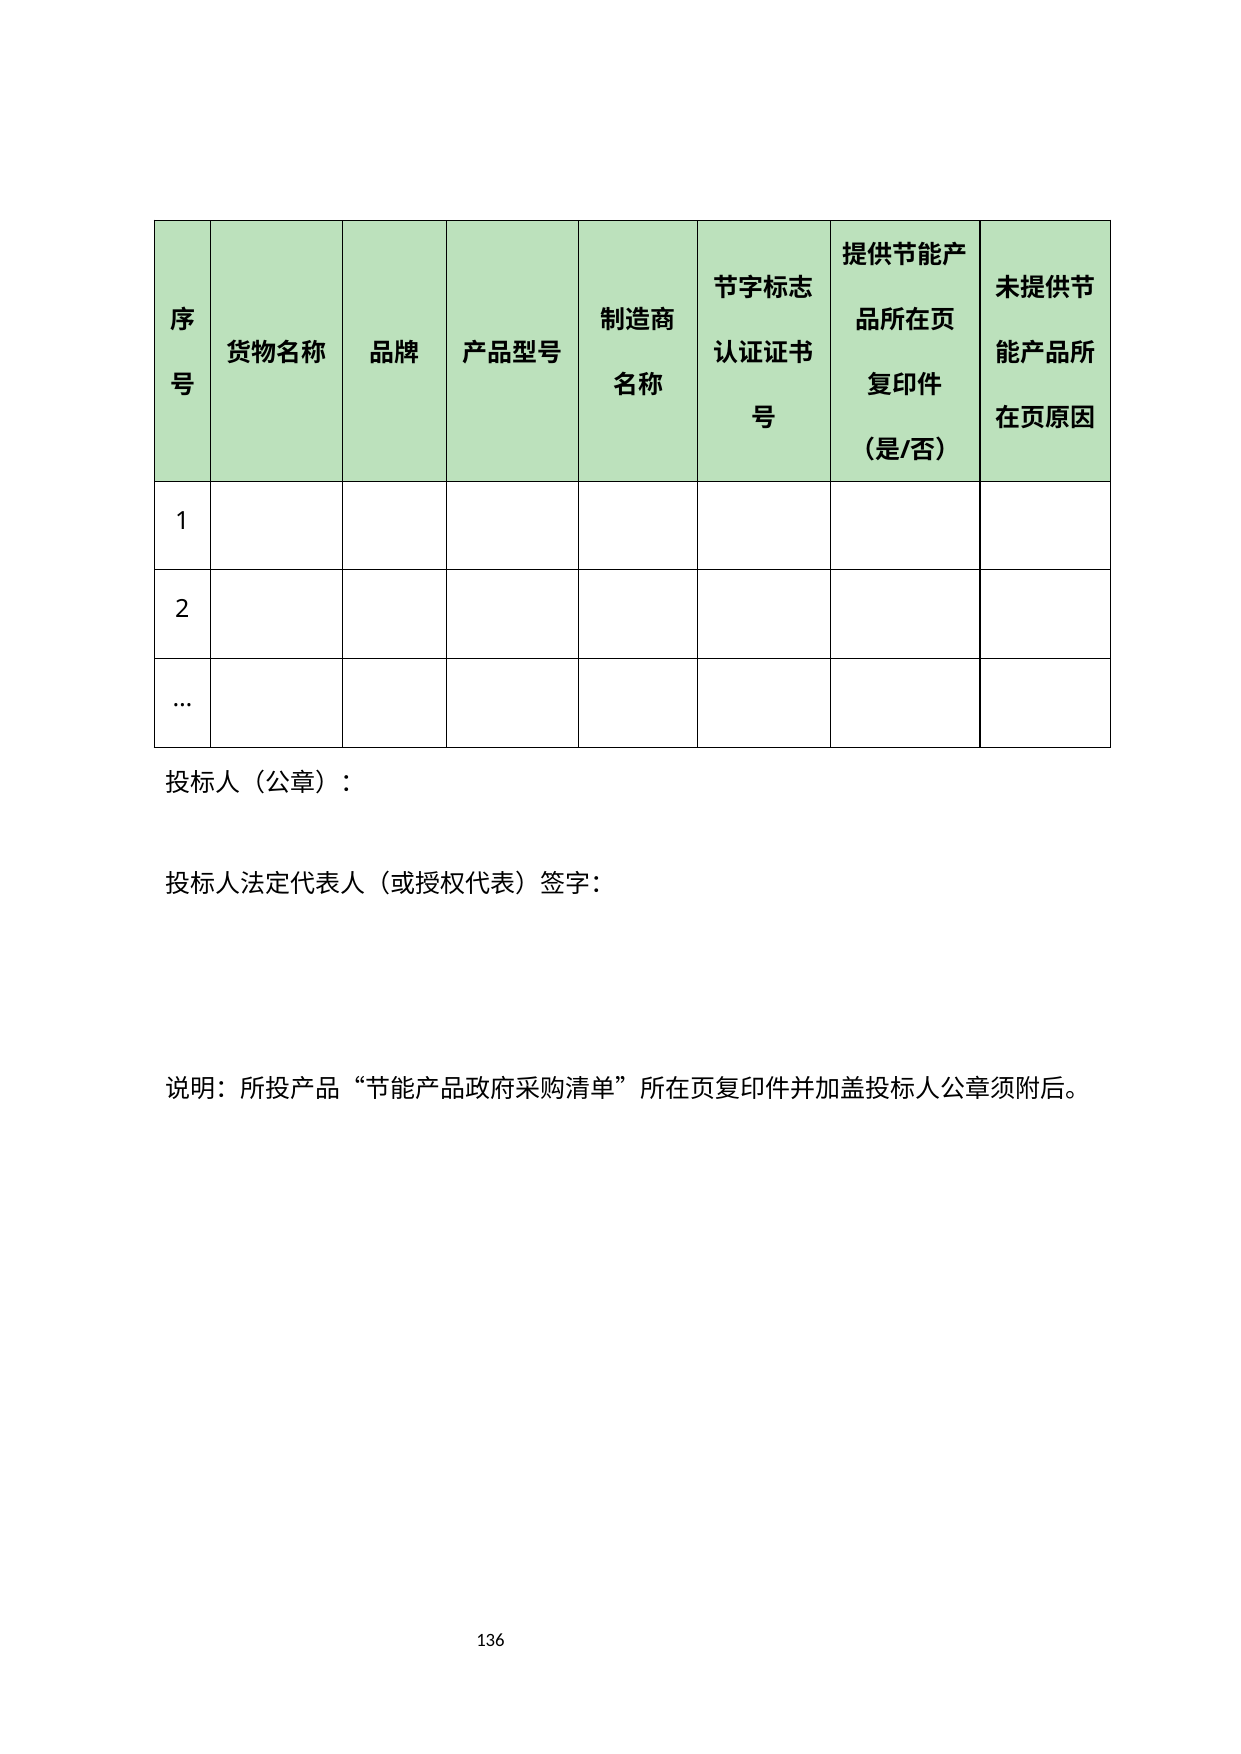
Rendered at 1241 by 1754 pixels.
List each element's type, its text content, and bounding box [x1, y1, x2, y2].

table_cell [831, 570, 979, 658]
table_cell [343, 570, 446, 658]
table_cell [698, 659, 830, 747]
table_header 节字标志认证证书号 [698, 221, 830, 481]
text 说明：所投产品“节能产品政府采购清单”所在页复印件并加盖投标人公章须附后。 [165, 1054, 1087, 1119]
table_header 货物名称 [211, 221, 342, 481]
table_header 未提供节能产品所在页原因 [981, 221, 1110, 481]
table_cell [343, 659, 446, 747]
table_cell [831, 659, 979, 747]
table_cell [447, 659, 578, 747]
table_cell [343, 482, 446, 569]
table_cell [579, 570, 697, 658]
table_cell 1 [155, 482, 210, 569]
text 投标人（公章）： [165, 748, 1087, 813]
table_cell [579, 659, 697, 747]
table_cell [981, 482, 1110, 569]
table_header 产品型号 [447, 221, 578, 481]
table_cell [698, 482, 830, 569]
table_header 序号 [155, 221, 210, 481]
table_cell [211, 659, 342, 747]
table_cell [981, 659, 1110, 747]
table_cell [698, 570, 830, 658]
table_cell [981, 570, 1110, 658]
table_cell [211, 570, 342, 658]
table_header 制造商 名称 [579, 221, 697, 481]
table_header 提供节能产品所在页 复印件 （是/否） [831, 221, 979, 481]
table_cell [447, 570, 578, 658]
table_cell [579, 482, 697, 569]
table_cell 2 [155, 570, 210, 658]
table_cell … [155, 659, 210, 747]
table_cell [447, 482, 578, 569]
table_header 品牌 [343, 221, 446, 481]
table_cell [211, 482, 342, 569]
text 投标人法定代表人（或授权代表）签字： [165, 849, 1087, 914]
table_cell [831, 482, 979, 569]
